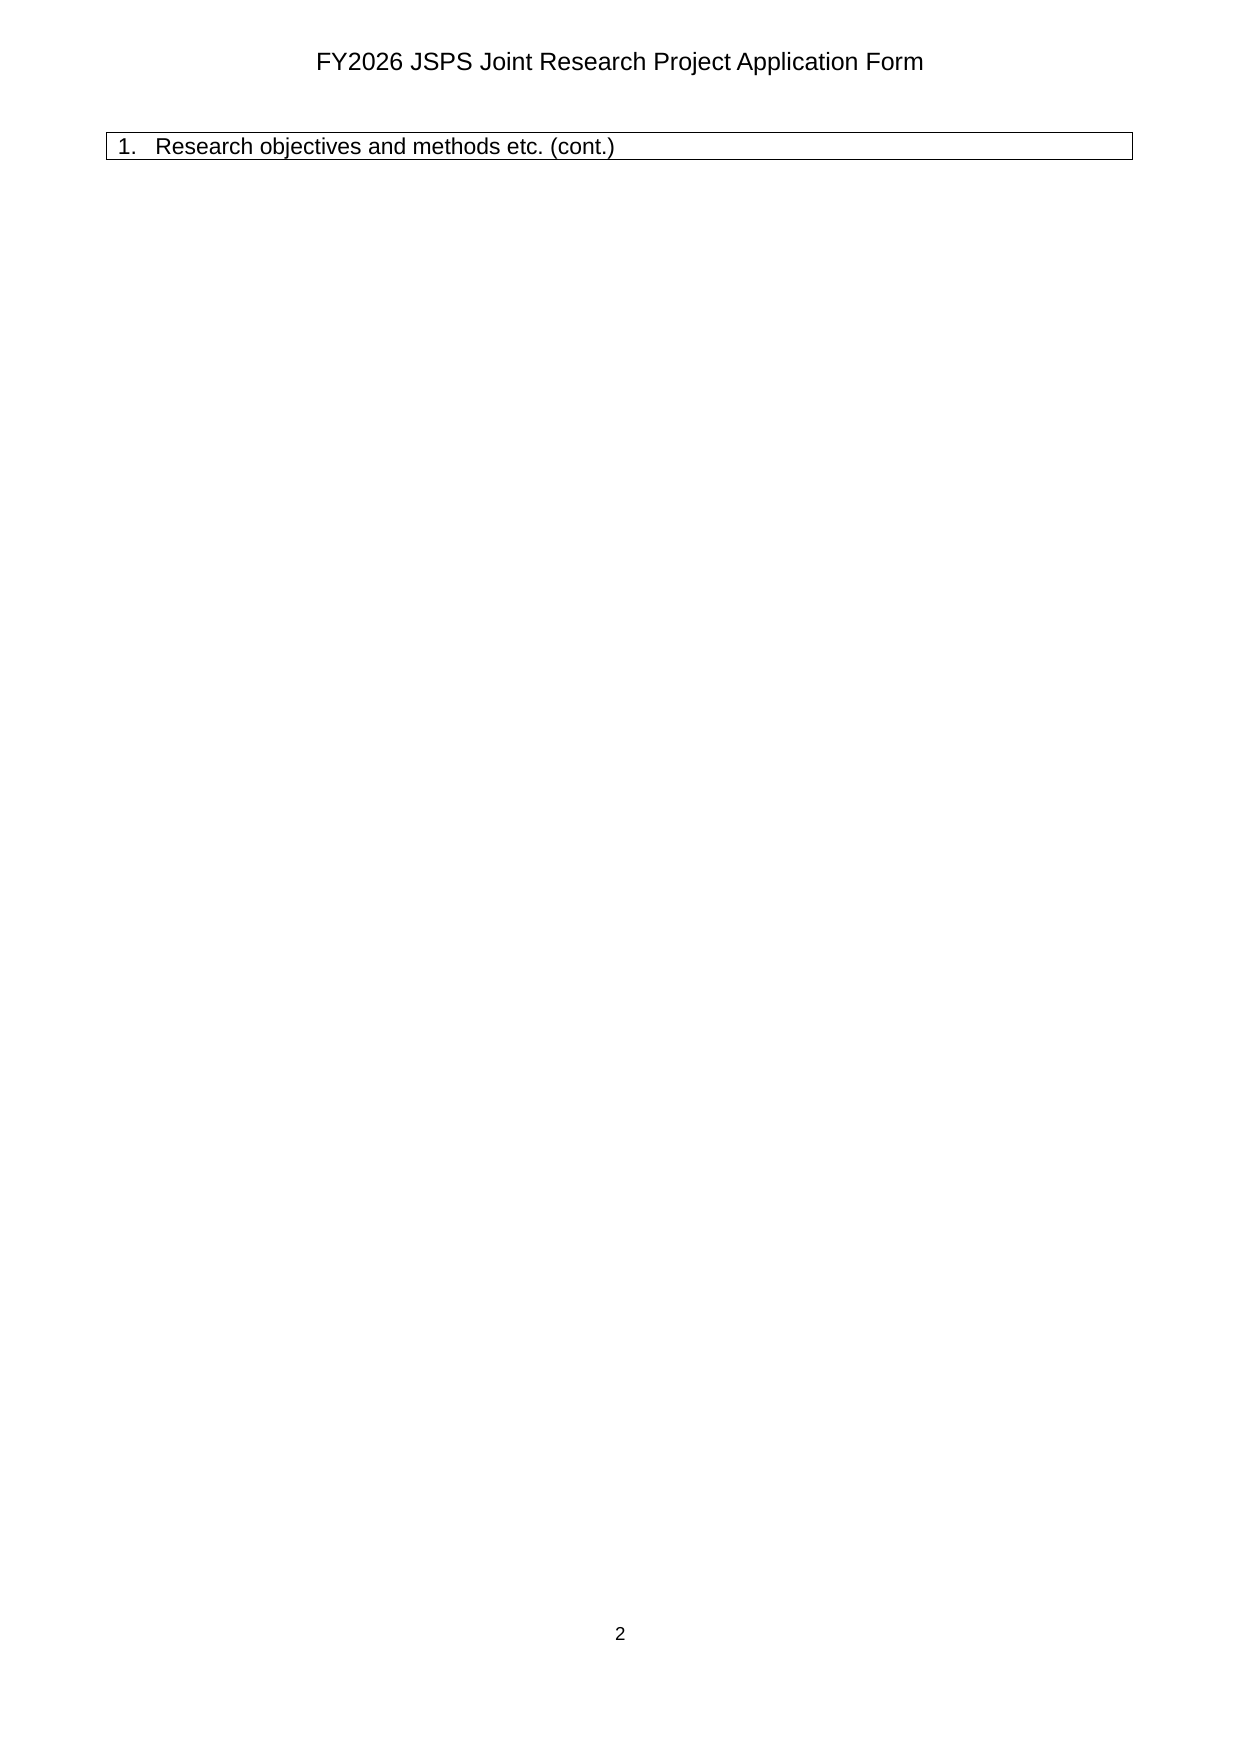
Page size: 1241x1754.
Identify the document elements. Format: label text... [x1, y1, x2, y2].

table_header Research objectives and methods etc. (cont.) [107, 133, 1132, 159]
